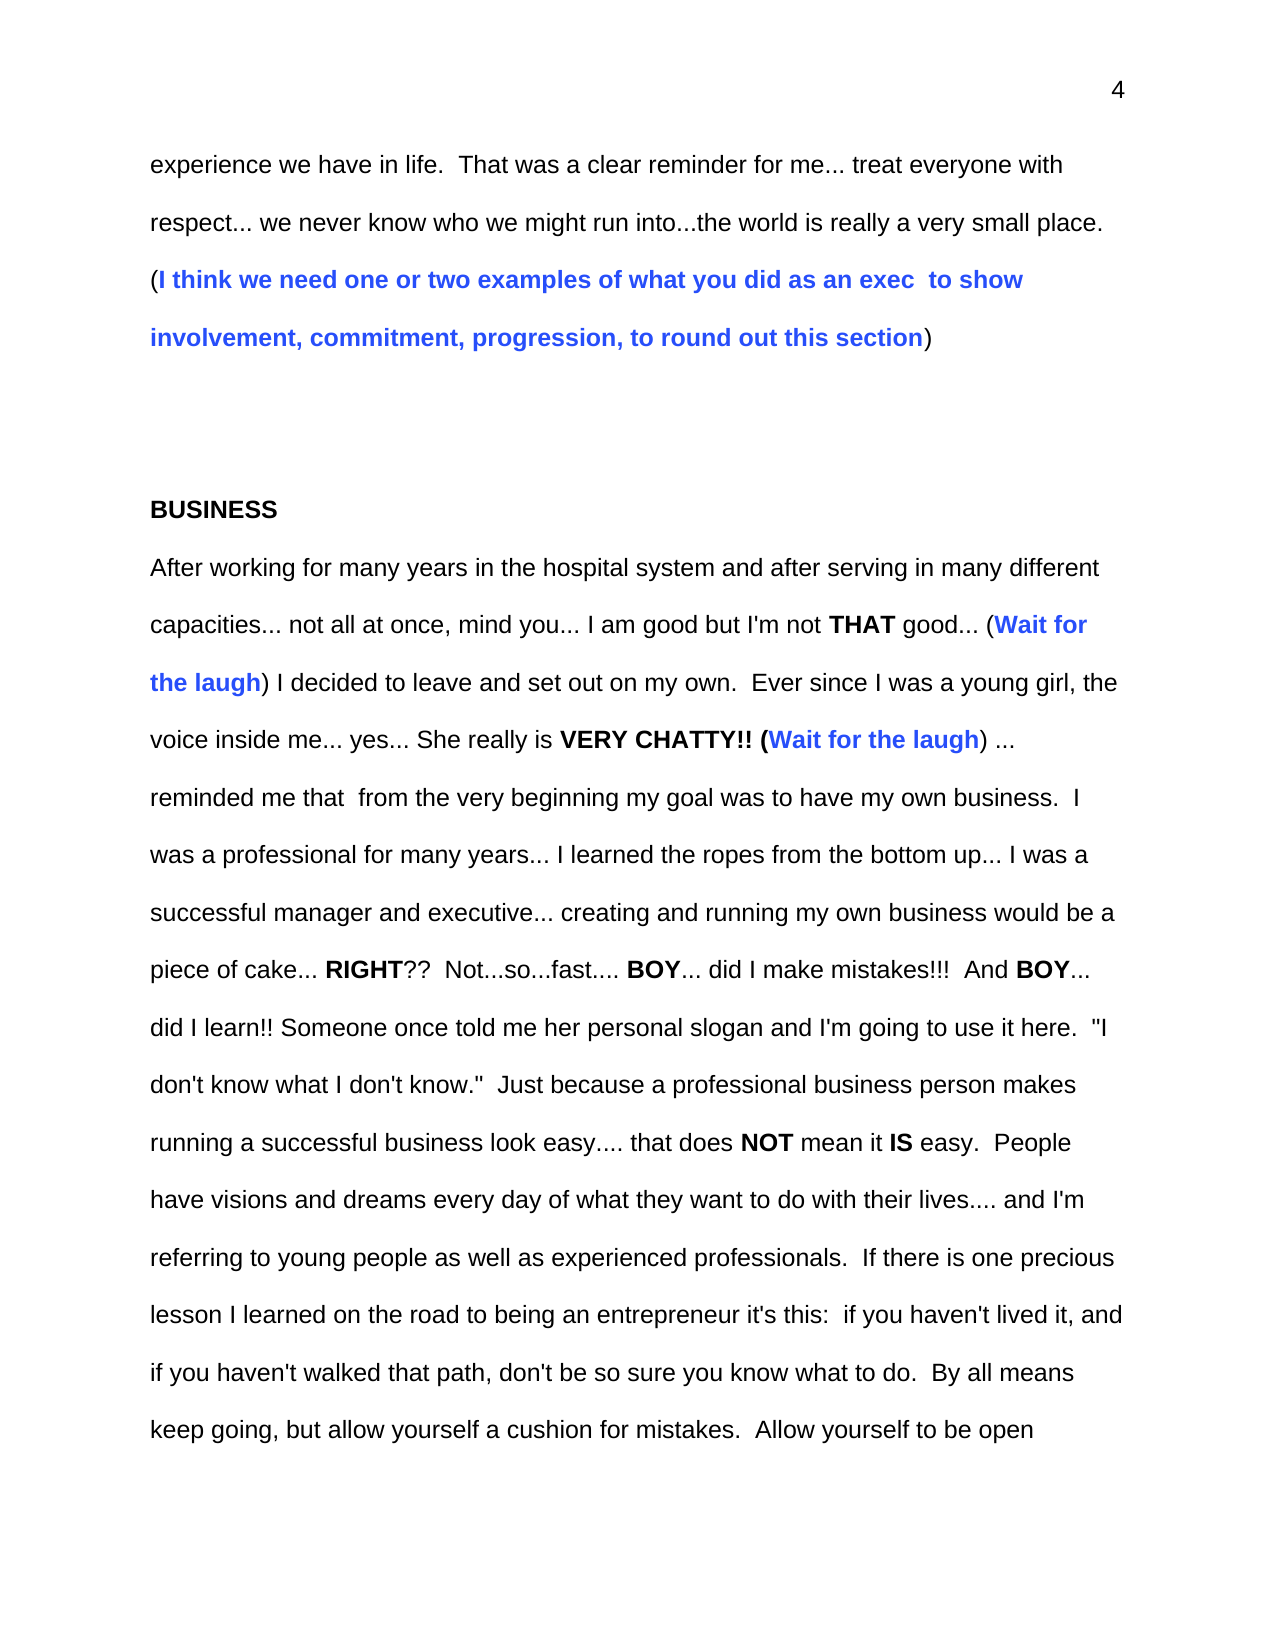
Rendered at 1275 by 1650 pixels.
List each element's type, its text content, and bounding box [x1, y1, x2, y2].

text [150, 150, 1125, 236]
text BUSINESS [150, 495, 1125, 524]
text (I think we need one or two examples of what you did as an exec to show involvement, commitment, progression, to round out this section) [150, 265, 1125, 351]
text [150, 552, 1125, 1444]
